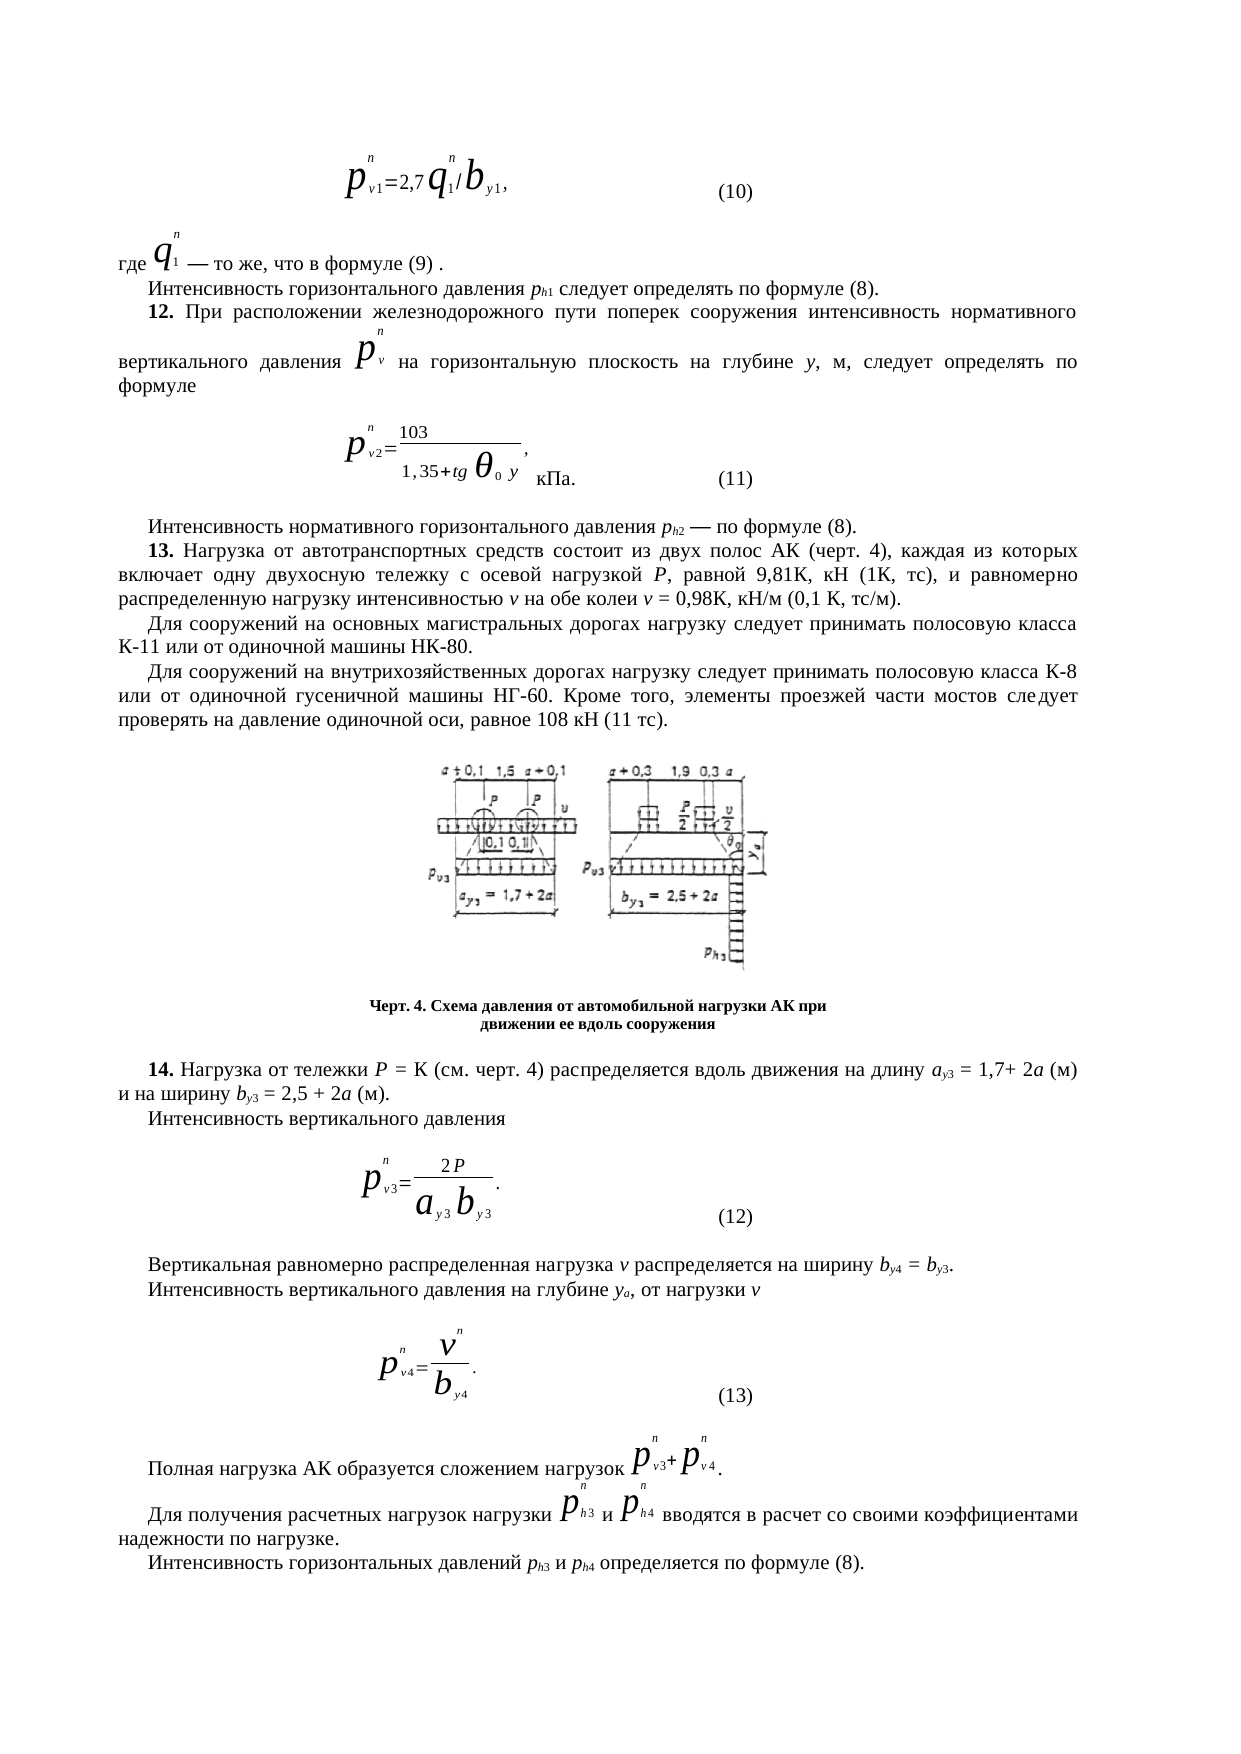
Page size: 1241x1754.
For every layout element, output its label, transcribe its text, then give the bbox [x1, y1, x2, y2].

text кПа. (11) [268, 421, 1078, 490]
text Для сооружений на основных магистральных дорогах нагрузку следует принимать полосовую класса К-11 или от одиночной машины НК-80. [118, 610, 1078, 658]
text Для получения расчетных нагрузок нагрузки и вводятся в расчет со своими коэффициентами надежности по нагрузке. [118, 1479, 1078, 1550]
text Интенсивность вертикального давления [118, 1105, 1078, 1129]
picture [422, 754, 774, 972]
text Интенсивность нормативного горизонтального давления рh2 по формуле (8). [118, 514, 1078, 538]
text Интенсивность вертикального давления на глубине уа, от нагрузки v [118, 1276, 1078, 1300]
text (10) [268, 150, 1078, 203]
text (12) [268, 1153, 1078, 1228]
text движении ее вдоль сооружения [118, 1014, 1078, 1033]
text где то же, что в формуле (9) . [118, 227, 1078, 275]
text 13. Нагрузка от автотранспортных средств состоит из двух полос АК (черт. 4), каждая из которых включает одну двухосную тележку с осевой нагрузкой Р, равной 9,81К, кН (1К, тс), и равномерно распределенную нагрузку интенсивностью v на обе колеи v = 0,98К, кН/м (0,1 К, тс/м). [118, 538, 1078, 610]
text Вертикальная равномерно распределенная нагрузка v распределяется на ширину by4 = by3. [118, 1252, 1078, 1276]
text Полная нагрузка АК образуется сложением нагрузок . [118, 1431, 1078, 1479]
text Для сооружений на внутрихозяйственных дорогах нагрузку следует принимать полосовую класса К-8 или от одиночной гусеничной машины НГ-60. Кроме того, элементы проезжей части мостов следует проверять на давление одиночной оси, равное 108 кН (11 тс). [118, 658, 1078, 731]
text Интенсивность горизонтальных давлений рh3 и ph4 определяется по формуле (8). [118, 1550, 1078, 1574]
text 12. При расположении железнодорожного пути поперек сооружения интенсивность нормативного вертикального давления на горизонтальную плоскость на глубине y, м, следует определять по формуле [118, 299, 1078, 397]
text Интенсивность горизонтального давления рh1 следует определять по формуле (8). [118, 275, 1078, 299]
text Черт. 4. Схема давления от автомобильной нагрузки АК при [118, 996, 1078, 1014]
text 14. Нагрузка от тележки Р = К (см. черт. 4) распределяется вдоль движения на длину ау3 = 1,7+ 2а (м) и на ширину bу3 = 2,5 + 2а (м). [118, 1057, 1078, 1105]
text (13) [268, 1324, 1078, 1407]
